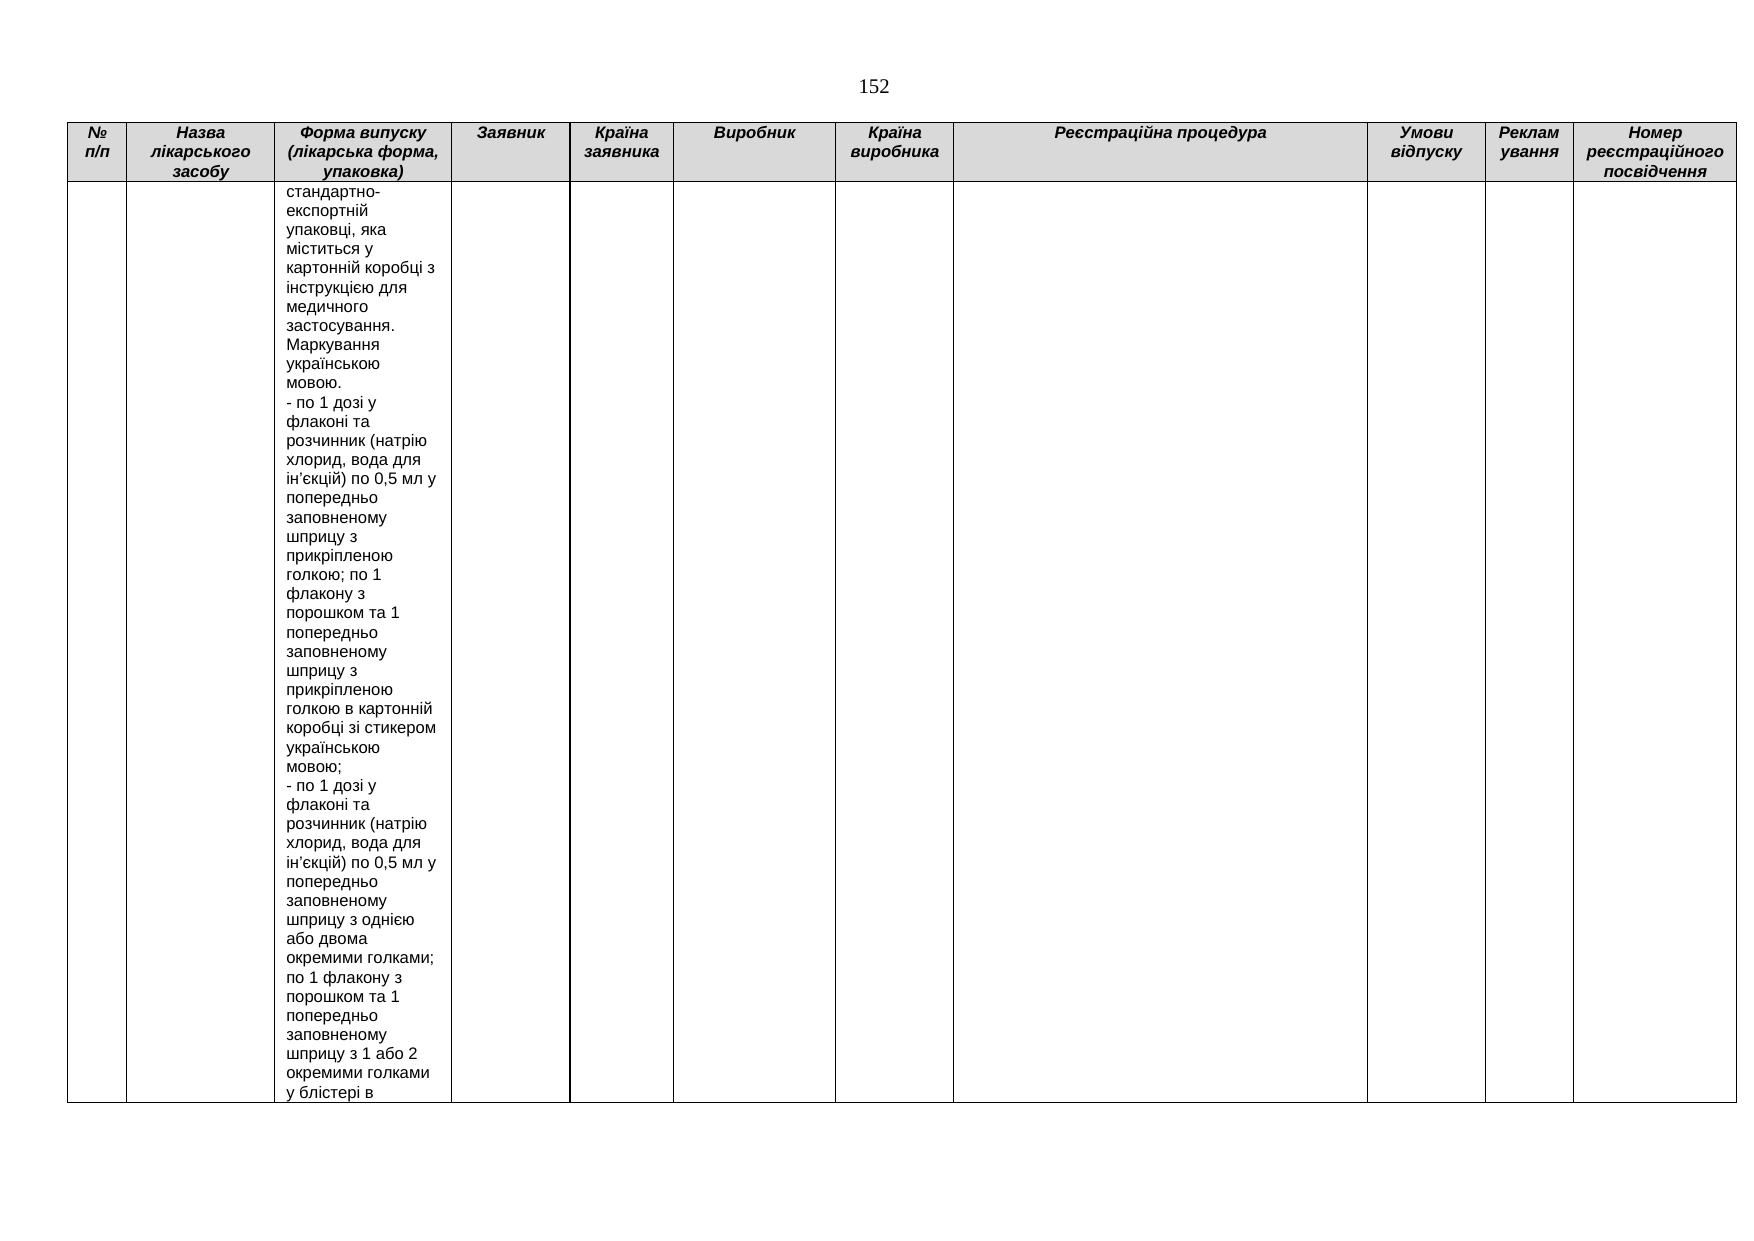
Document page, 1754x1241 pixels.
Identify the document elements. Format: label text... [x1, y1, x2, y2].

table_header Виробник [674, 123, 835, 181]
table_header Заявник [452, 123, 569, 181]
table_header Умови відпуску [1368, 123, 1485, 181]
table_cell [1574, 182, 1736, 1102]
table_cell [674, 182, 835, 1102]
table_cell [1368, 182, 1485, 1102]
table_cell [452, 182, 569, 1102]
table_header Форма випуску (лікарська форма, упаковка) [275, 123, 451, 181]
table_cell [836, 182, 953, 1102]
table_header Реєстраційна процедура [954, 123, 1367, 181]
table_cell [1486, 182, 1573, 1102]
table_header Рекламування [1486, 123, 1573, 181]
table_header № п/п [68, 123, 126, 181]
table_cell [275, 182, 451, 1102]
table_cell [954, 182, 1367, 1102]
table_header Країна виробника [836, 123, 953, 181]
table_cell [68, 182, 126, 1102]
table_header Номер реєстраційного посвідчення [1574, 123, 1736, 181]
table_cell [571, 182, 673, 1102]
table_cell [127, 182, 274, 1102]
table_header Країна заявника [571, 123, 673, 181]
table_header Назва лікарського засобу [127, 123, 274, 181]
